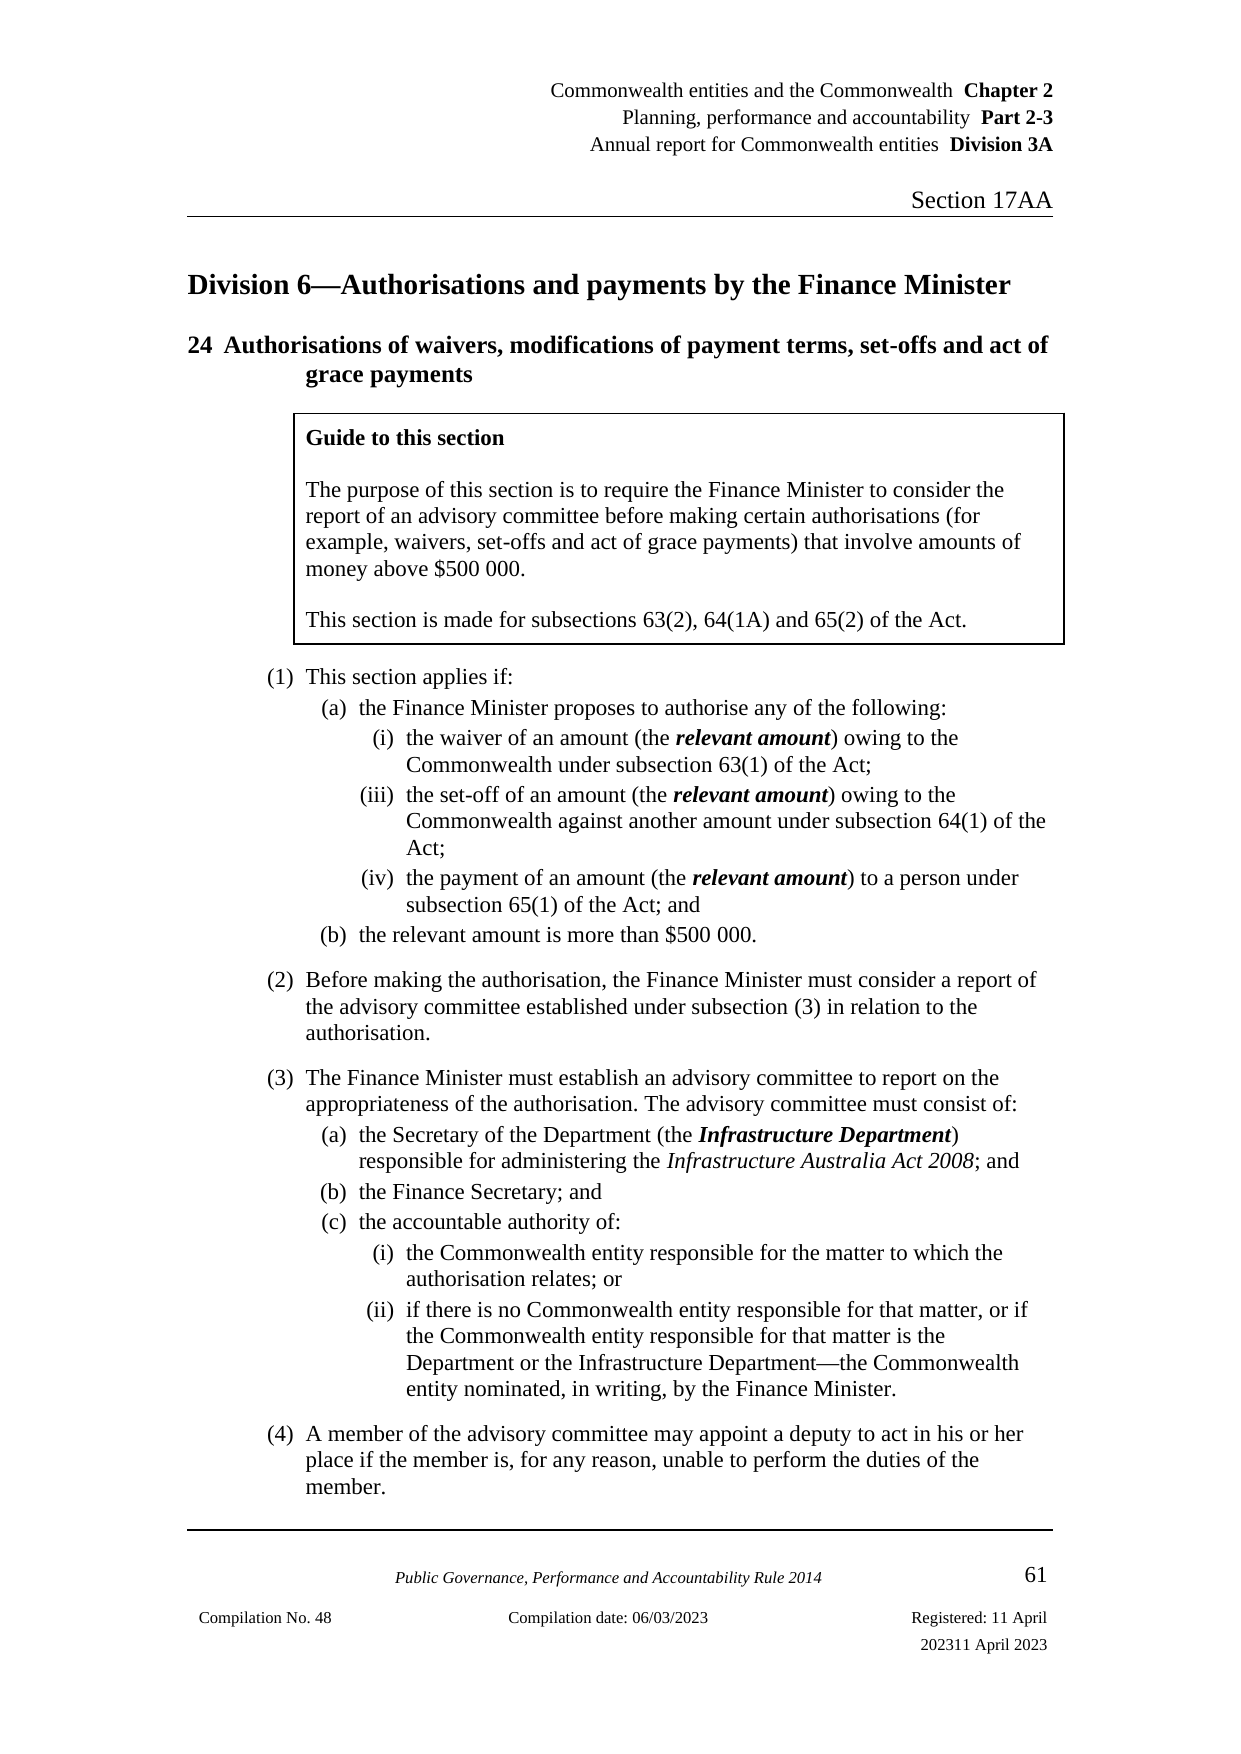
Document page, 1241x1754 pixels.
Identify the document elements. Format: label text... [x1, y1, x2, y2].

text (ii) if there is no Commonwealth entity responsible for that matter, or if the Commonwealth entity responsible for that matter is the Department or the Infrastructure Department—the Commonwealth entity nominated, in writing, by the Finance Minister. [187, 1296, 1053, 1401]
text 24 Authorisations of waivers, modifications of payment terms, set-offs and act of grace payments [187, 330, 1053, 387]
text (a) the Finance Minister proposes to authorise any of the following: [187, 694, 1053, 720]
text (1) This section applies if: [187, 663, 1053, 689]
text (4) A member of the advisory committee may appoint a deputy to act in his or her place if the member is, for any reason, unable to perform the duties of the member. [187, 1420, 1053, 1499]
text Guide to this section [295, 414, 1063, 451]
text (i) the waiver of an amount (the relevant amount) owing to the Commonwealth under subsection 63(1) of the Act; [187, 724, 1053, 777]
text (2) Before making the authorisation, the Finance Minister must consider a report of the advisory committee established under subsection (3) in relation to the authorisation. [187, 966, 1053, 1045]
text (c) the accountable authority of: [187, 1208, 1053, 1235]
text (3) The Finance Minister must establish an advisory committee to report on the appropriateness of the authorisation. The advisory committee must consist of: [187, 1064, 1053, 1117]
text (i) the Commonwealth entity responsible for the matter to which the authorisation relates; or [187, 1239, 1053, 1292]
text This section is made for subsections 63(2), 64(1A) and 65(2) of the Act. [295, 594, 1063, 643]
text The purpose of this section is to require the Finance Minister to consider the report of an advisory committee before making certain authorisations (for example, waivers, set-offs and act of grace payments) that involve amounts of money above $500 000. [295, 464, 1063, 581]
text (a) the Secretary of the Department (the Infrastructure Department) responsible for administering the Infrastructure Australia Act 2008; and [187, 1121, 1053, 1174]
text (iii) the set-off of an amount (the relevant amount) owing to the Commonwealth against another amount under subsection 64(1) of the Act; [187, 781, 1053, 860]
text (iv) the payment of an amount (the relevant amount) to a person under subsection 65(1) of the Act; and [187, 864, 1053, 917]
text (b) the Finance Secretary; and [187, 1178, 1053, 1204]
text (b) the relevant amount is more than $500 000. [187, 921, 1053, 948]
text Division 6—Authorisations and payments by the Finance Minister [187, 267, 1053, 301]
